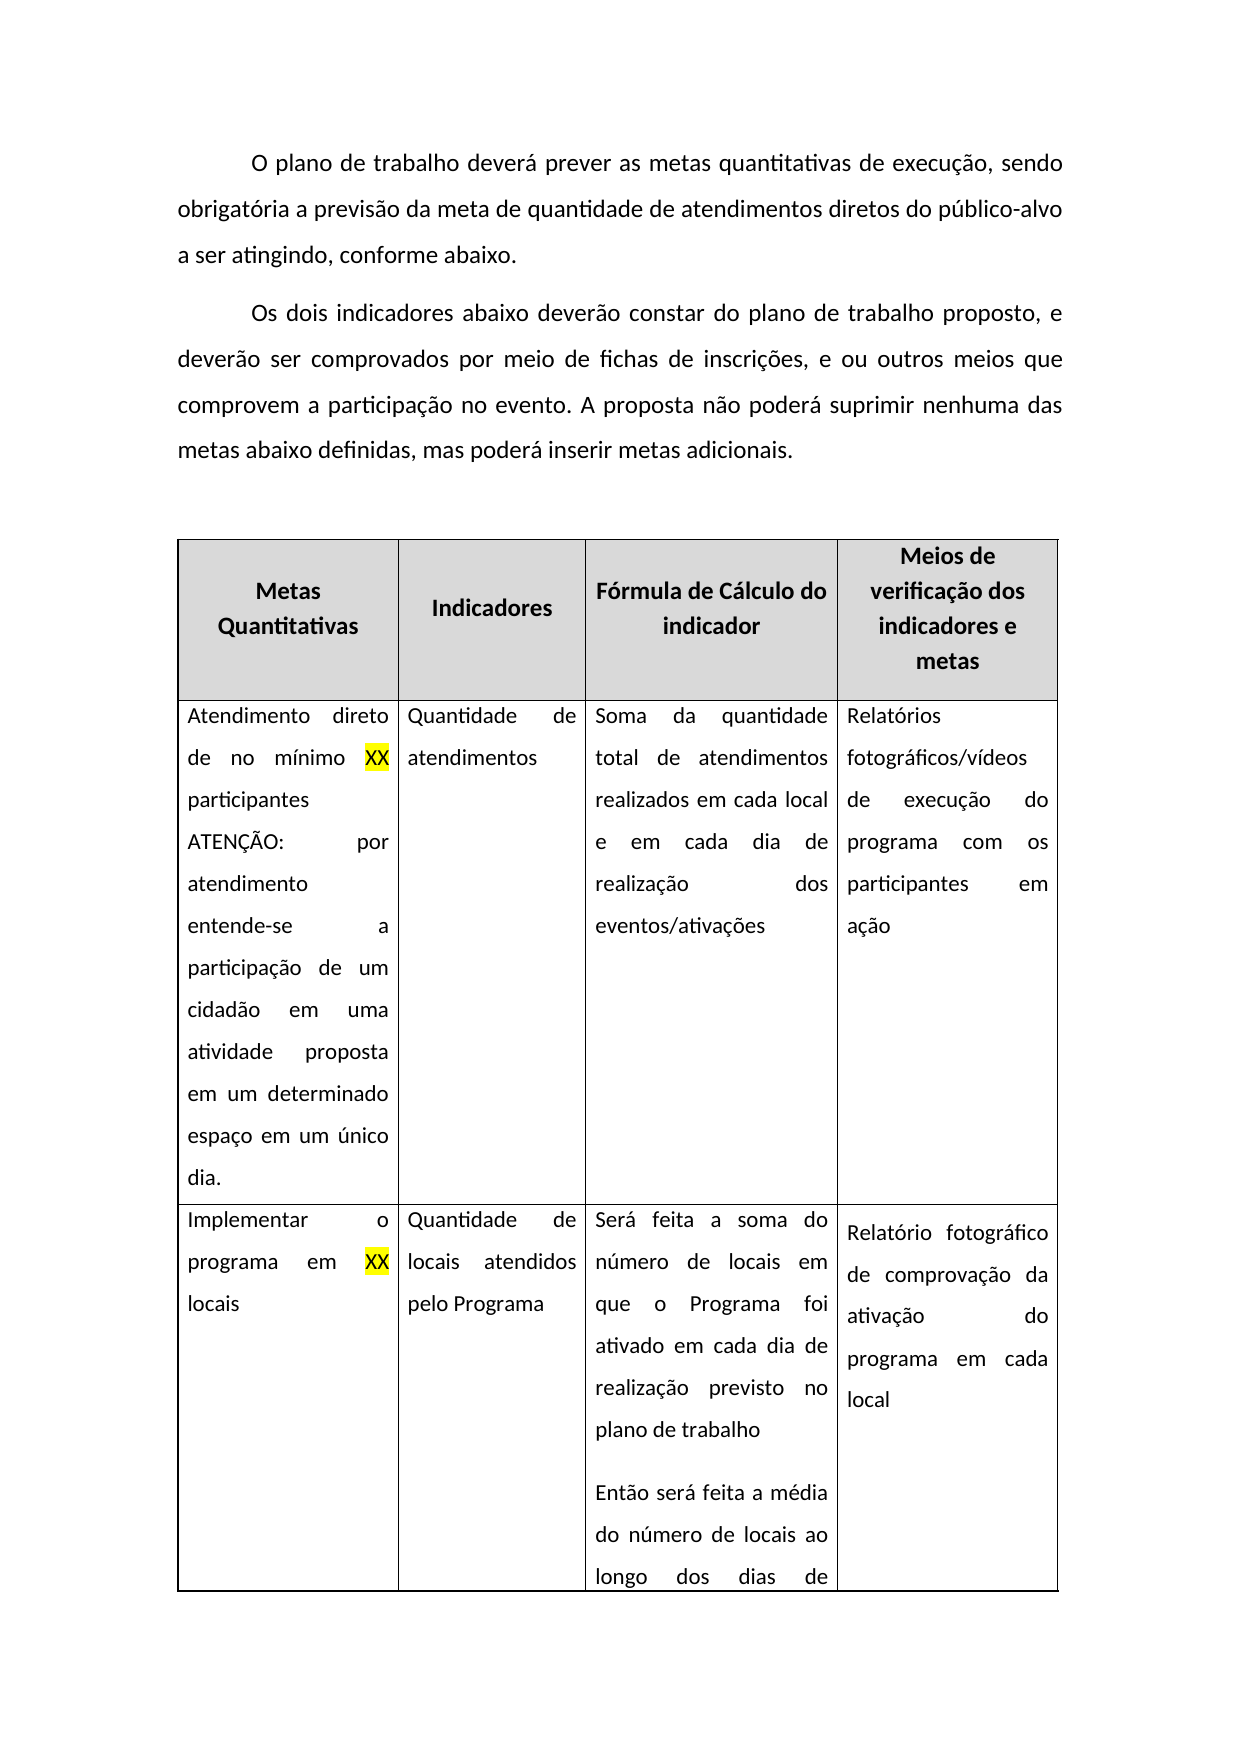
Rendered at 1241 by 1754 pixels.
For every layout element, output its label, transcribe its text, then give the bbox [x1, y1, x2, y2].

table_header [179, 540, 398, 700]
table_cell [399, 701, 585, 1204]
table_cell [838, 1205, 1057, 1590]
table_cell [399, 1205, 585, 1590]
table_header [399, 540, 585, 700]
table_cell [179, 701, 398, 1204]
text Os dois indicadores abaixo deverão constar do plano de trabalho proposto, e deverão ser comprovados por meio de fichas de inscrições, e ou outros meios que comprovem a participação no evento. A proposta não poderá suprimir nenhuma das metas abaixo definidas, mas poderá inserir metas adicionais. [177, 297, 1063, 465]
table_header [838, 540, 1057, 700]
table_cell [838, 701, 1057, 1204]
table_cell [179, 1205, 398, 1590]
text O plano de trabalho deverá prever as metas quantitativas de execução, sendo obrigatória a previsão da meta de quantidade de atendimentos diretos do público-alvo a ser atingindo, conforme abaixo. [177, 148, 1063, 269]
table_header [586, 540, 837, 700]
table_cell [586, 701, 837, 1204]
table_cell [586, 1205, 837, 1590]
